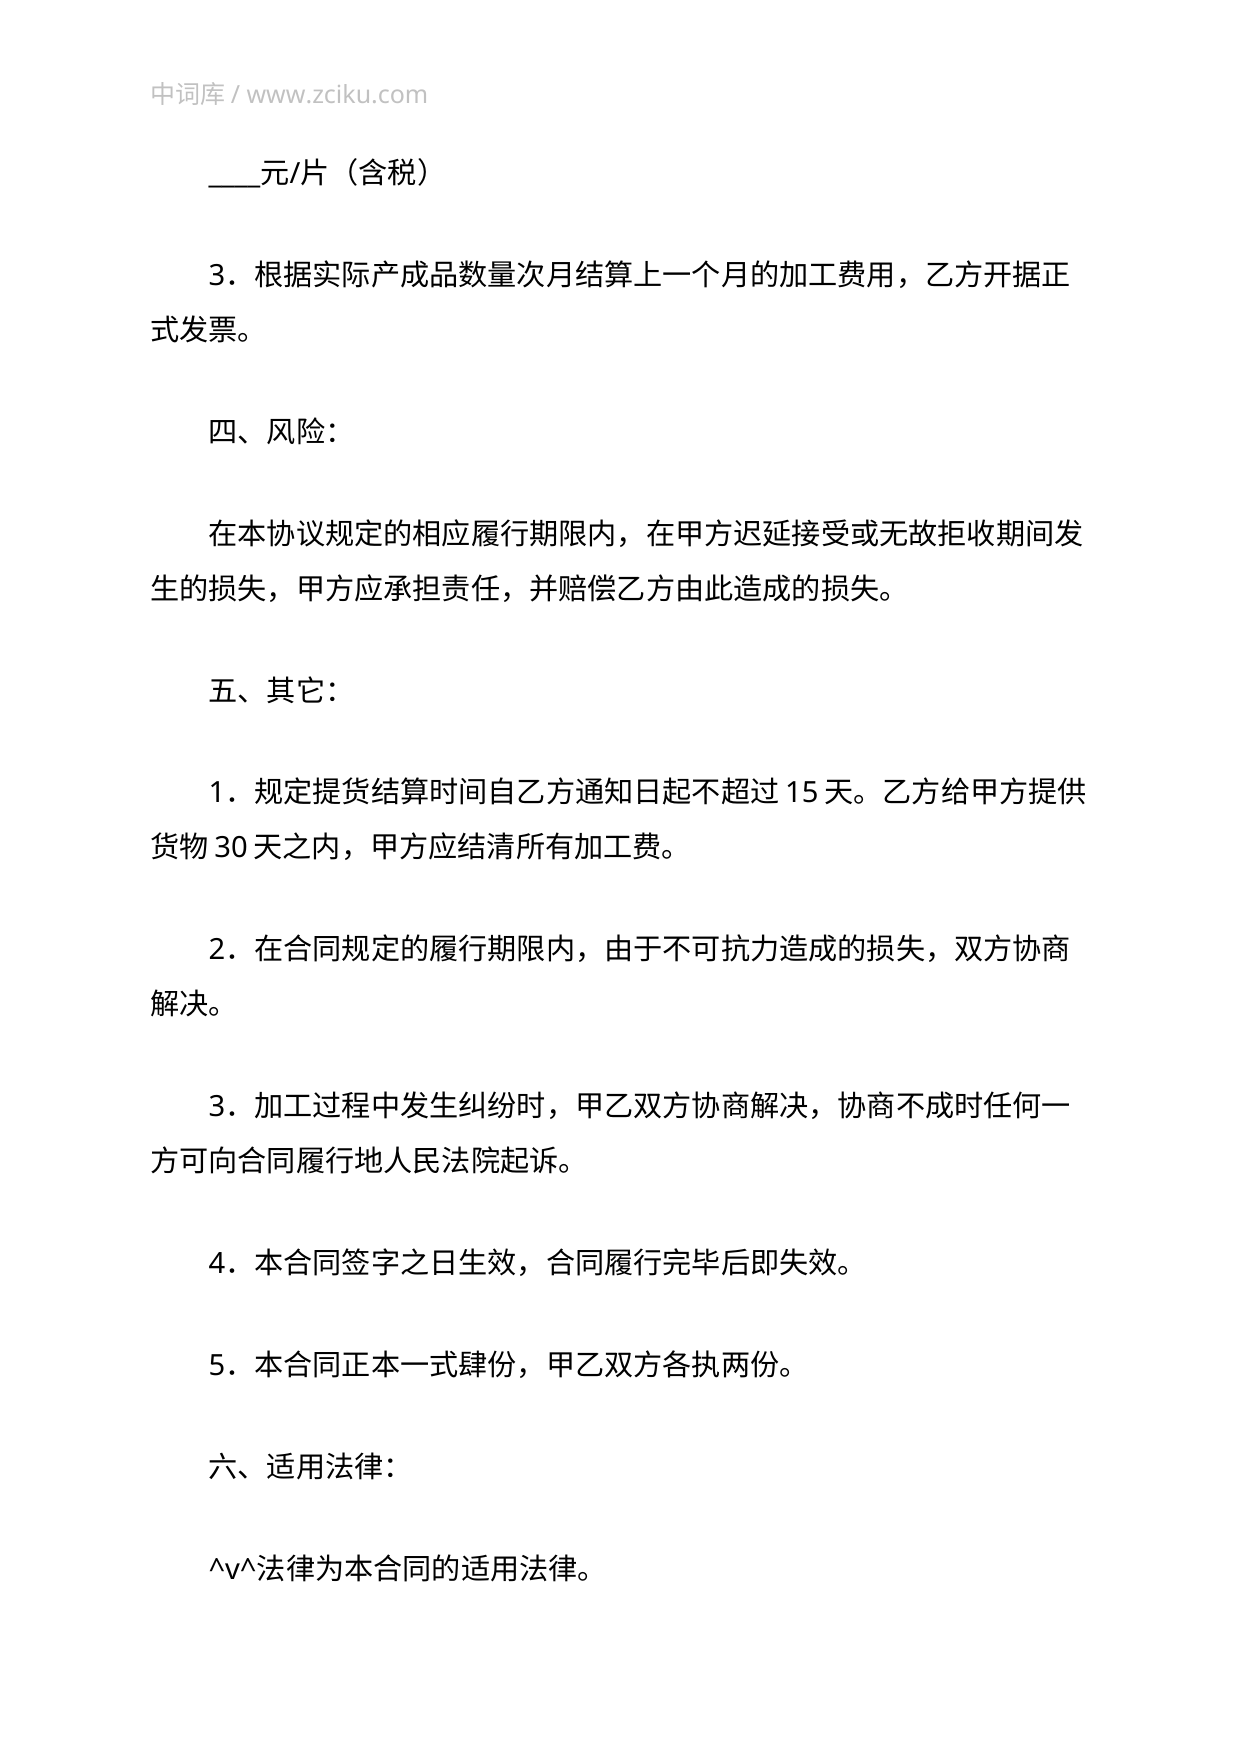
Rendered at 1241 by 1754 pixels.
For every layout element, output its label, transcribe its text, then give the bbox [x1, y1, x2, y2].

text ____元/片（含税） [150, 150, 1090, 192]
text 4．本合同签字之日生效，合同履行完毕后即失效。 [150, 1239, 1090, 1282]
text 在本协议规定的相应履行期限内，在甲方迟延接受或无故拒收期间发生的损失，甲方应承担责任，并赔偿乙方由此造成的损失。 [150, 511, 1090, 608]
text 六、适用法律： [150, 1443, 1090, 1486]
text 四、风险： [150, 409, 1090, 451]
text ^v^法律为本合同的适用法律。 [150, 1545, 1090, 1588]
text 3．加工过程中发生纠纷时，甲乙双方协商解决，协商不成时任何一方可向合同履行地人民法院起诉。 [150, 1083, 1090, 1180]
text 五、其它： [150, 667, 1090, 709]
text 1．规定提货结算时间自乙方通知日起不超过15天。乙方给甲方提供货物30天之内，甲方应结清所有加工费。 [150, 769, 1090, 866]
text 3．根据实际产成品数量次月结算上一个月的加工费用，乙方开据正式发票。 [150, 252, 1090, 349]
text 2．在合同规定的履行期限内，由于不可抗力造成的损失，双方协商解决。 [150, 926, 1090, 1023]
text 5．本合同正本一式肆份，甲乙双方各执两份。 [150, 1341, 1090, 1384]
